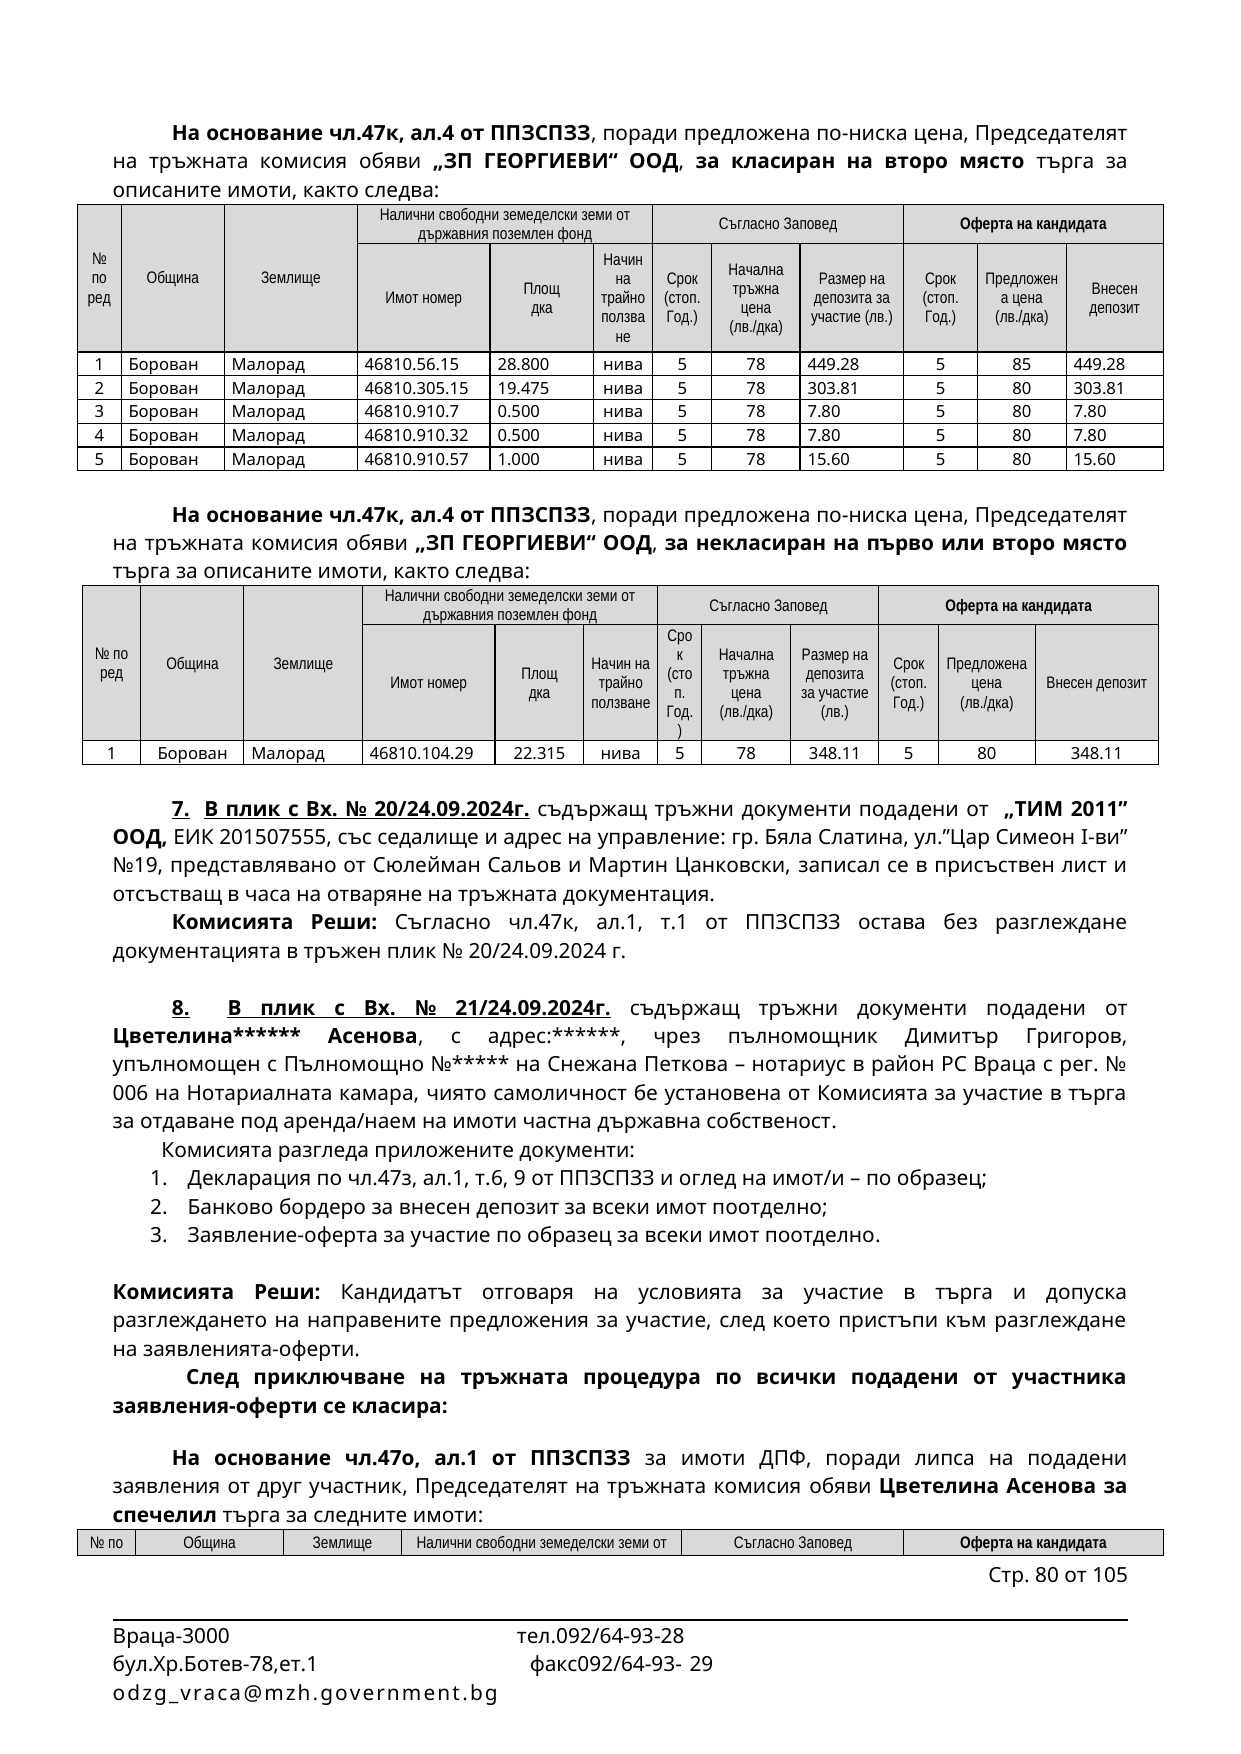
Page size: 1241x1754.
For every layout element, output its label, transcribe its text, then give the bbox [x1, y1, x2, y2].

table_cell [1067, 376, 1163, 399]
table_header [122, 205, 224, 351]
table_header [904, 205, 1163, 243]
text На основание чл.47к, ал.4 от ППЗСПЗЗ, поради предложена по-ниска цена, Председателят на тръжната комисия обяви „ЗП ГЕОРГИЕВИ“ ООД, за класиран на второ място търга за описаните имоти, както следва: [112, 118, 1128, 203]
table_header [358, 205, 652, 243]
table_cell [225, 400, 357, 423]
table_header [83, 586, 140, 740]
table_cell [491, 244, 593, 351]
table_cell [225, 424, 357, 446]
text 7. В плик с Вх. № 20/24.09.2024г. съдържащ тръжни документи подадени от „ТИМ 2011” ООД, ЕИК 201507555, със седалище и адрес на управление: гр. Бяла Слатина, ул.”Цар Симеон I-ви” №19, представлявано от Сюлейман Сальов и Мартин Цанковски, записал се в присъствен лист и отсъстващ в часа на отваряне на тръжната документация. [112, 794, 1128, 907]
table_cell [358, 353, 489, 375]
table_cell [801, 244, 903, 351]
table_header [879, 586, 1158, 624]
text Комисията разгледа приложените документи: [112, 1135, 1128, 1163]
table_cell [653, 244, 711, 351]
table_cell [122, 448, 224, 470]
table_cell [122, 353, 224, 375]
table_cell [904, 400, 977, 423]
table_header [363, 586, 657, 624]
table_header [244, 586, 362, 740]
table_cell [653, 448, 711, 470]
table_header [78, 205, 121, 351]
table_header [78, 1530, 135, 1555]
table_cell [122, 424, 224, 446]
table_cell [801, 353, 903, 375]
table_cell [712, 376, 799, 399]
text Комисията Реши: Кандидатът отговаря на условията за участие в търга и допуска разглеждането на направените предложения за участие, след което пристъпи към разглеждане на заявленията-оферти. [112, 1277, 1128, 1362]
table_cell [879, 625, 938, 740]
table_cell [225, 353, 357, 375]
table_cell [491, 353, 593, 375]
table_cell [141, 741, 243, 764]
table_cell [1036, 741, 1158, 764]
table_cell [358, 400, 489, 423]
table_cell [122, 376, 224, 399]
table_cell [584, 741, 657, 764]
text 8. В плик с Вх. № 21/24.09.2024г. съдържащ тръжни документи подадени от Цветелина****** Асенова, с адрес:******, чрез пълномощник Димитър Григоров, упълномощен с Пълномощно №***** на Снежана Петкова – нотариус в район РС Враца с рег. № 006 на Нотариалната камара, чиято самоличност бе установена от Комисията за участие в търга за отдаване под аренда/наем на имоти частна държавна собственост. [112, 993, 1128, 1135]
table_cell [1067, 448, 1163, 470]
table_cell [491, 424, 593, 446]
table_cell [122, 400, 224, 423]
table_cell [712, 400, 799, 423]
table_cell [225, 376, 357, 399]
list Декларация по чл.47з, ал.1, т.6, 9 от ППЗСПЗЗ и оглед на имот/и – по образец; [150, 1163, 1128, 1192]
text След приключване на тръжната процедура по всички подадени от участника заявления-оферти се класира: [112, 1362, 1128, 1419]
text На основание чл.47о, ал.1 от ППЗСПЗЗ за имоти ДПФ, поради липса на подадени заявления от друг участник, Председателят на тръжната комисия обяви Цветелина Асенова за спечелил търга за следните имоти: [112, 1443, 1128, 1528]
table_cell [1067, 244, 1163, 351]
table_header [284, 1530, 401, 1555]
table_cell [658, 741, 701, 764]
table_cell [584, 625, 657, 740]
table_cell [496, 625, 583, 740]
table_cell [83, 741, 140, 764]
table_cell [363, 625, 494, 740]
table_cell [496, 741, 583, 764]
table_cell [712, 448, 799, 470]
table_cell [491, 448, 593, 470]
list Банково бордеро за внесен депозит за всеки имот поотделно; [150, 1192, 1128, 1220]
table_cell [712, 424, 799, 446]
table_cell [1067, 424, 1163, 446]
text Комисията Реши: Съгласно чл.47к, ал.1, т.1 от ППЗСПЗЗ остава без разглеждане документацията в тръжен плик № 20/24.09.2024 г. [112, 907, 1128, 964]
text На основание чл.47к, ал.4 от ППЗСПЗЗ, поради предложена по-ниска цена, Председателят на тръжната комисия обяви „ЗП ГЕОРГИЕВИ“ ООД, за некласиран на първо или второ място търга за описаните имоти, както следва: [112, 500, 1128, 585]
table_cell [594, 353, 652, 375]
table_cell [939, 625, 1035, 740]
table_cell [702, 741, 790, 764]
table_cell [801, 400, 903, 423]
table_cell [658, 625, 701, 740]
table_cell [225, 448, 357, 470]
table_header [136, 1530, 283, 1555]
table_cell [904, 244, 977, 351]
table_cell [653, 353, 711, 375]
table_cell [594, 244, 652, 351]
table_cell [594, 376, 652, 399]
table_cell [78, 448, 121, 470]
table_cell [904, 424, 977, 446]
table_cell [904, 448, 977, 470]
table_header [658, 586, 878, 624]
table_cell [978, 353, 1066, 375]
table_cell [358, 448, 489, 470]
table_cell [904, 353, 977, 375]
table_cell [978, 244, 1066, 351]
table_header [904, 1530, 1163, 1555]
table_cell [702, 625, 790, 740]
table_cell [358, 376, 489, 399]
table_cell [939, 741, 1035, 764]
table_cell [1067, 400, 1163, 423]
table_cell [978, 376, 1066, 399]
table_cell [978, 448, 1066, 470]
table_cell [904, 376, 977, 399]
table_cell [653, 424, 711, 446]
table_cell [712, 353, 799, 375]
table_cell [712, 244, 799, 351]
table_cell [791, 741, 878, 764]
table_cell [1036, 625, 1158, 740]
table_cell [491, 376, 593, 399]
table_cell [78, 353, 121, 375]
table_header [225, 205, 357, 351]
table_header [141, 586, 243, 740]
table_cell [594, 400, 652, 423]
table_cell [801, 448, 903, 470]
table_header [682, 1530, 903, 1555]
list Заявление-оферта за участие по образец за всеки имот поотделно. [150, 1220, 1128, 1249]
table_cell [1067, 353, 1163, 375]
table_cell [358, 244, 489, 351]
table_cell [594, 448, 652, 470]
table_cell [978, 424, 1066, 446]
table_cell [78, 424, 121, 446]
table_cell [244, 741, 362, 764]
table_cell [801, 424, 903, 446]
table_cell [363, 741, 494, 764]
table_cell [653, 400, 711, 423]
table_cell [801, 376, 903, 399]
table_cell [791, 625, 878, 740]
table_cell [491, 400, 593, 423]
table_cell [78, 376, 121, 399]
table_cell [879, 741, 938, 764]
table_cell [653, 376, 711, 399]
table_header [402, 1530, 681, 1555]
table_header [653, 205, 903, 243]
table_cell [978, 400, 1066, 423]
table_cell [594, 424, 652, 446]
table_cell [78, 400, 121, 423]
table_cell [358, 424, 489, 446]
